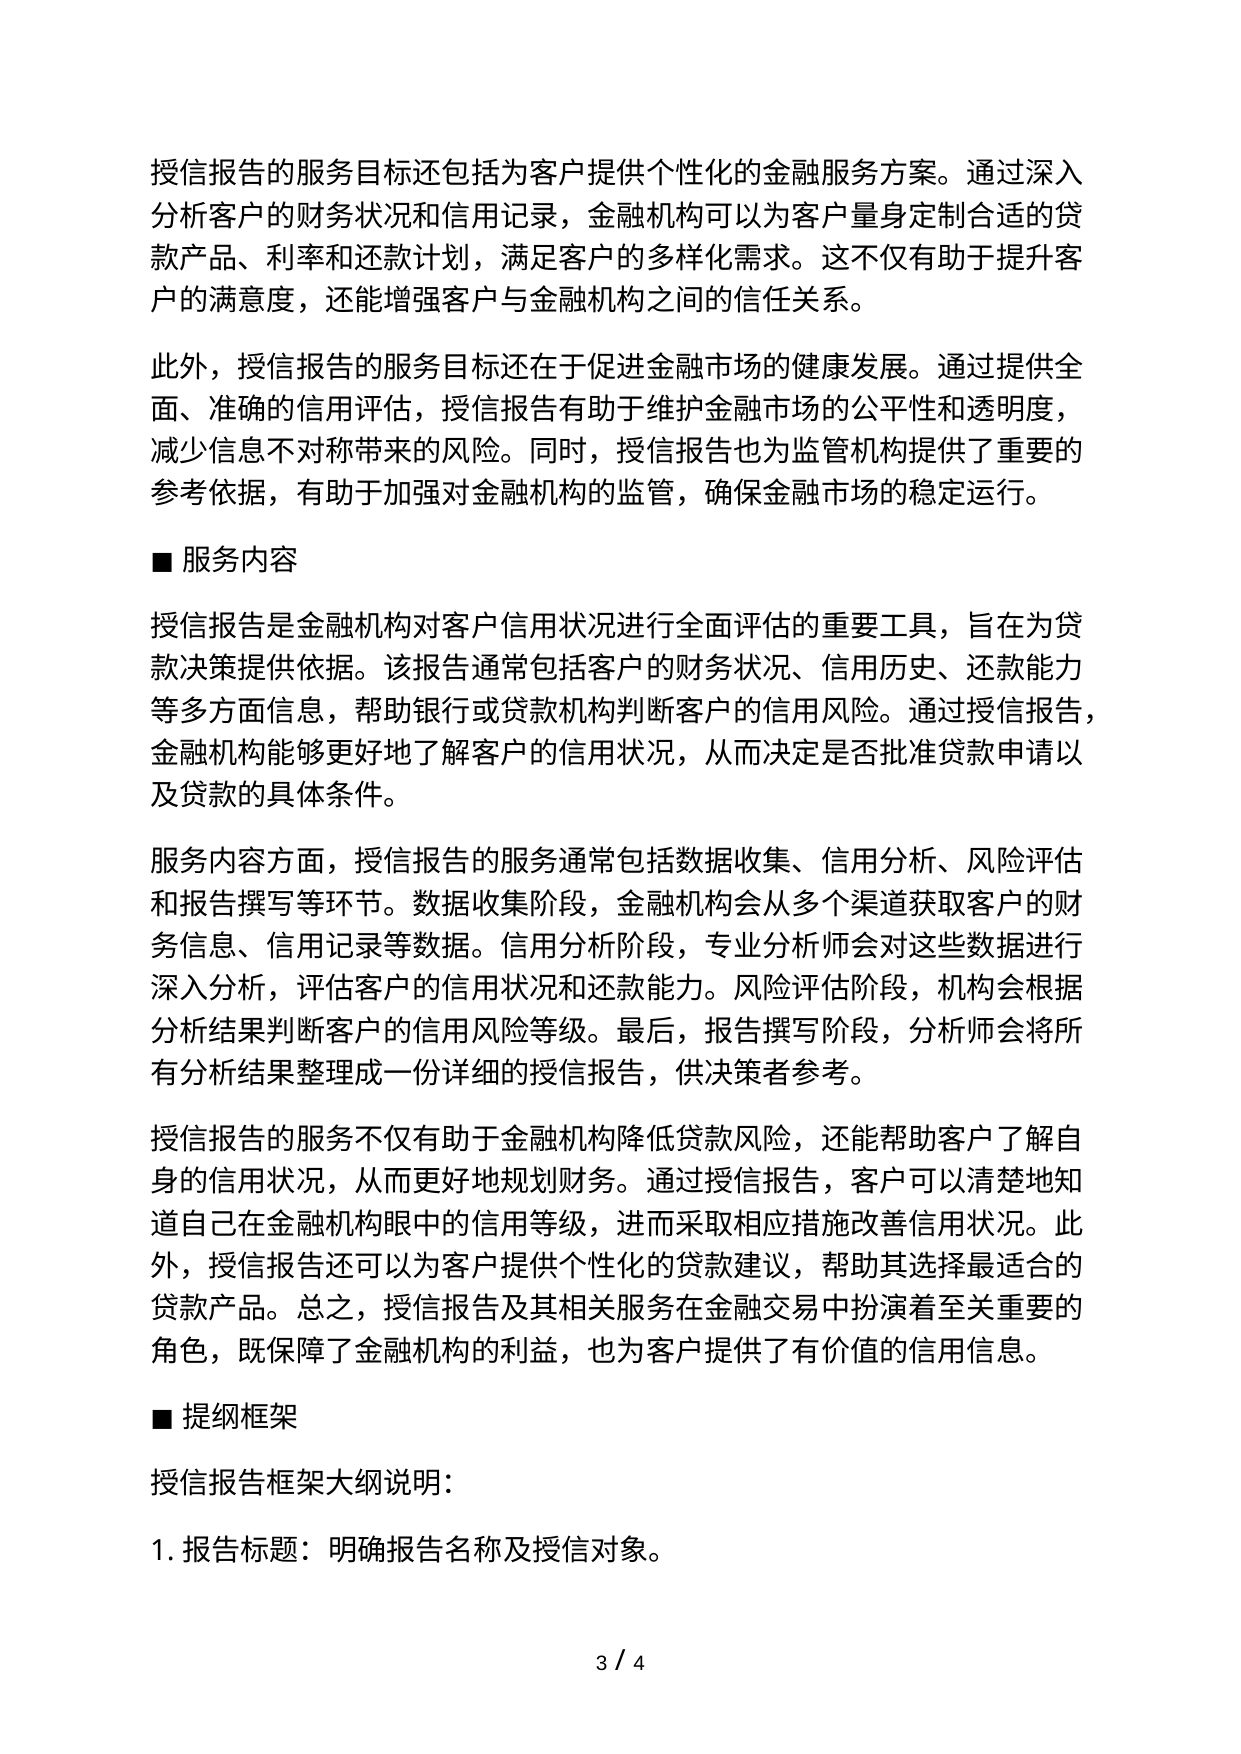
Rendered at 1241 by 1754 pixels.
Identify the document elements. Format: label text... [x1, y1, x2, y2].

text 服务内容方面，授信报告的服务通常包括数据收集、信用分析、风险评估和报告撰写等环节。数据收集阶段，金融机构会从多个渠道获取客户的财务信息、信用记录等数据。信用分析阶段，专业分析师会对这些数据进行深入分析，评估客户的信用状况和还款能力。风险评估阶段，机构会根据分析结果判断客户的信用风险等级。最后，报告撰写阶段，分析师会将所有分析结果整理成一份详细的授信报告，供决策者参考。 [150, 838, 1090, 1092]
text ◼ 服务内容 [150, 536, 1090, 579]
text 1. 报告标题：明确报告名称及授信对象。 [150, 1526, 1090, 1568]
text 授信报告是金融机构对客户信用状况进行全面评估的重要工具，旨在为贷款决策提供依据。该报告通常包括客户的财务状况、信用历史、还款能力等多方面信息，帮助银行或贷款机构判断客户的信用风险。通过授信报告，金融机构能够更好地了解客户的信用状况，从而决定是否批准贷款申请以及贷款的具体条件。 [150, 603, 1090, 814]
text 授信报告的服务目标还包括为客户提供个性化的金融服务方案。通过深入分析客户的财务状况和信用记录，金融机构可以为客户量身定制合适的贷款产品、利率和还款计划，满足客户的多样化需求。这不仅有助于提升客户的满意度，还能增强客户与金融机构之间的信任关系。 [150, 150, 1090, 319]
text 此外，授信报告的服务目标还在于促进金融市场的健康发展。通过提供全面、准确的信用评估，授信报告有助于维护金融市场的公平性和透明度，减少信息不对称带来的风险。同时，授信报告也为监管机构提供了重要的参考依据，有助于加强对金融机构的监管，确保金融市场的稳定运行。 [150, 343, 1090, 512]
text 授信报告的服务不仅有助于金融机构降低贷款风险，还能帮助客户了解自身的信用状况，从而更好地规划财务。通过授信报告，客户可以清楚地知道自己在金融机构眼中的信用等级，进而采取相应措施改善信用状况。此外，授信报告还可以为客户提供个性化的贷款建议，帮助其选择最适合的贷款产品。总之，授信报告及其相关服务在金融交易中扮演着至关重要的角色，既保障了金融机构的利益，也为客户提供了有价值的信用信息。 [150, 1116, 1090, 1369]
text 授信报告框架大纲说明： [150, 1460, 1090, 1502]
text ◼ 提纲框架 [150, 1393, 1090, 1436]
